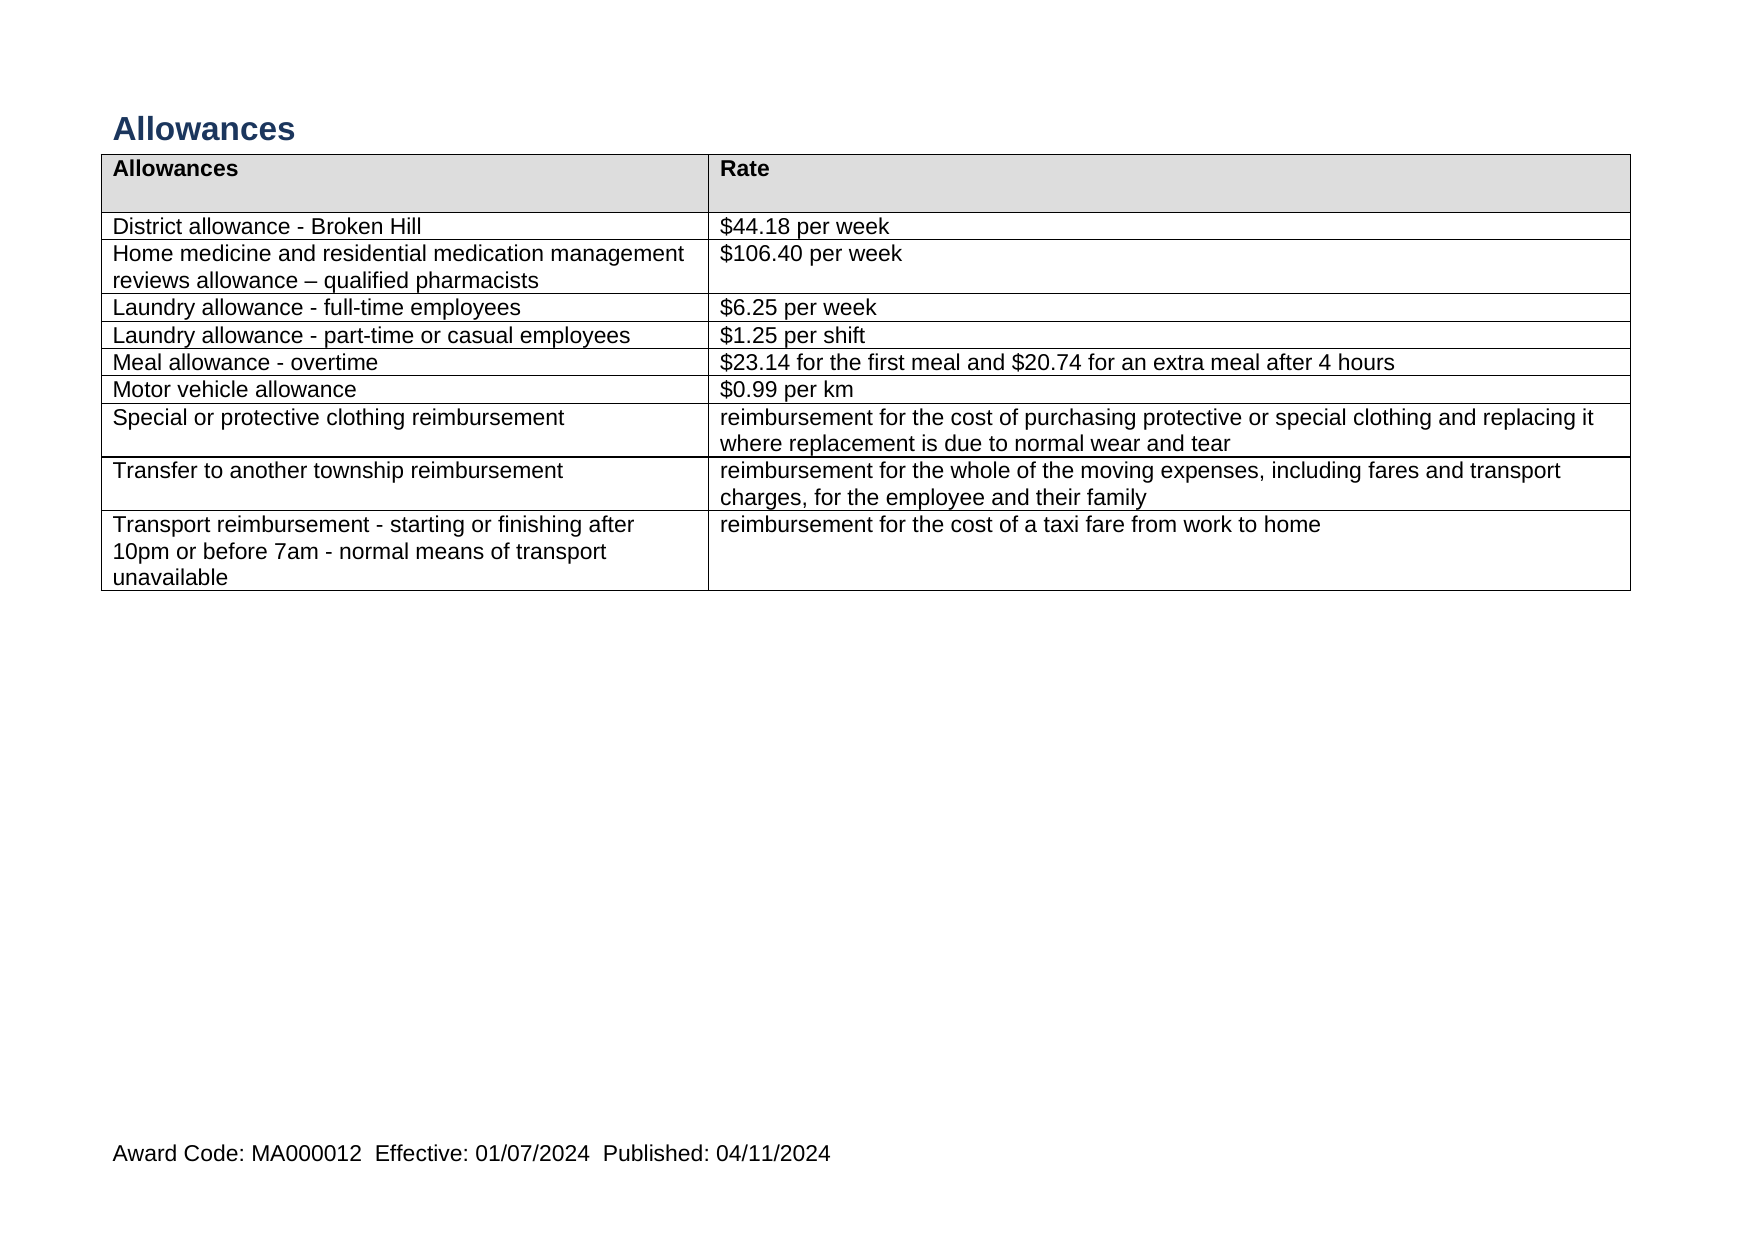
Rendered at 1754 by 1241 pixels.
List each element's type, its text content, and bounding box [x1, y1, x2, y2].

table_cell Transfer to another township reimbursement [102, 458, 708, 510]
table_cell $1.25 per shift [709, 322, 1630, 348]
table_cell reimbursement for the cost of purchasing protective or special clothing and replacing it where replacement is due to normal wear and tear [709, 404, 1630, 456]
subtitle Allowances [112, 109, 1642, 148]
table_cell reimbursement for the cost of a taxi fare from work to home [709, 511, 1630, 590]
table_header Rate [709, 155, 1630, 212]
table_cell $23.14 for the first meal and $20.74 for an extra meal after 4 hours [709, 349, 1630, 375]
table_cell Meal allowance - overtime [102, 349, 708, 375]
table_cell $6.25 per week [709, 294, 1630, 321]
table_cell Motor vehicle allowance [102, 376, 708, 403]
table_cell reimbursement for the whole of the moving expenses, including fares and transport charges, for the employee and their family [709, 458, 1630, 510]
table_cell $44.18 per week [709, 213, 1630, 239]
table_cell Special or protective clothing reimbursement [102, 404, 708, 456]
table_cell Transport reimbursement - starting or finishing after 10pm or before 7am - normal means of transport unavailable [102, 511, 708, 590]
table_header Allowances [102, 155, 708, 212]
table_cell District allowance - Broken Hill [102, 213, 708, 239]
table_cell Laundry allowance - part-time or casual employees [102, 322, 708, 348]
table_cell $0.99 per km [709, 376, 1630, 403]
table_cell Laundry allowance - full-time employees [102, 294, 708, 321]
table_cell Home medicine and residential medication management reviews allowance – qualified pharmacists [102, 240, 708, 293]
table_cell $106.40 per week [709, 240, 1630, 293]
